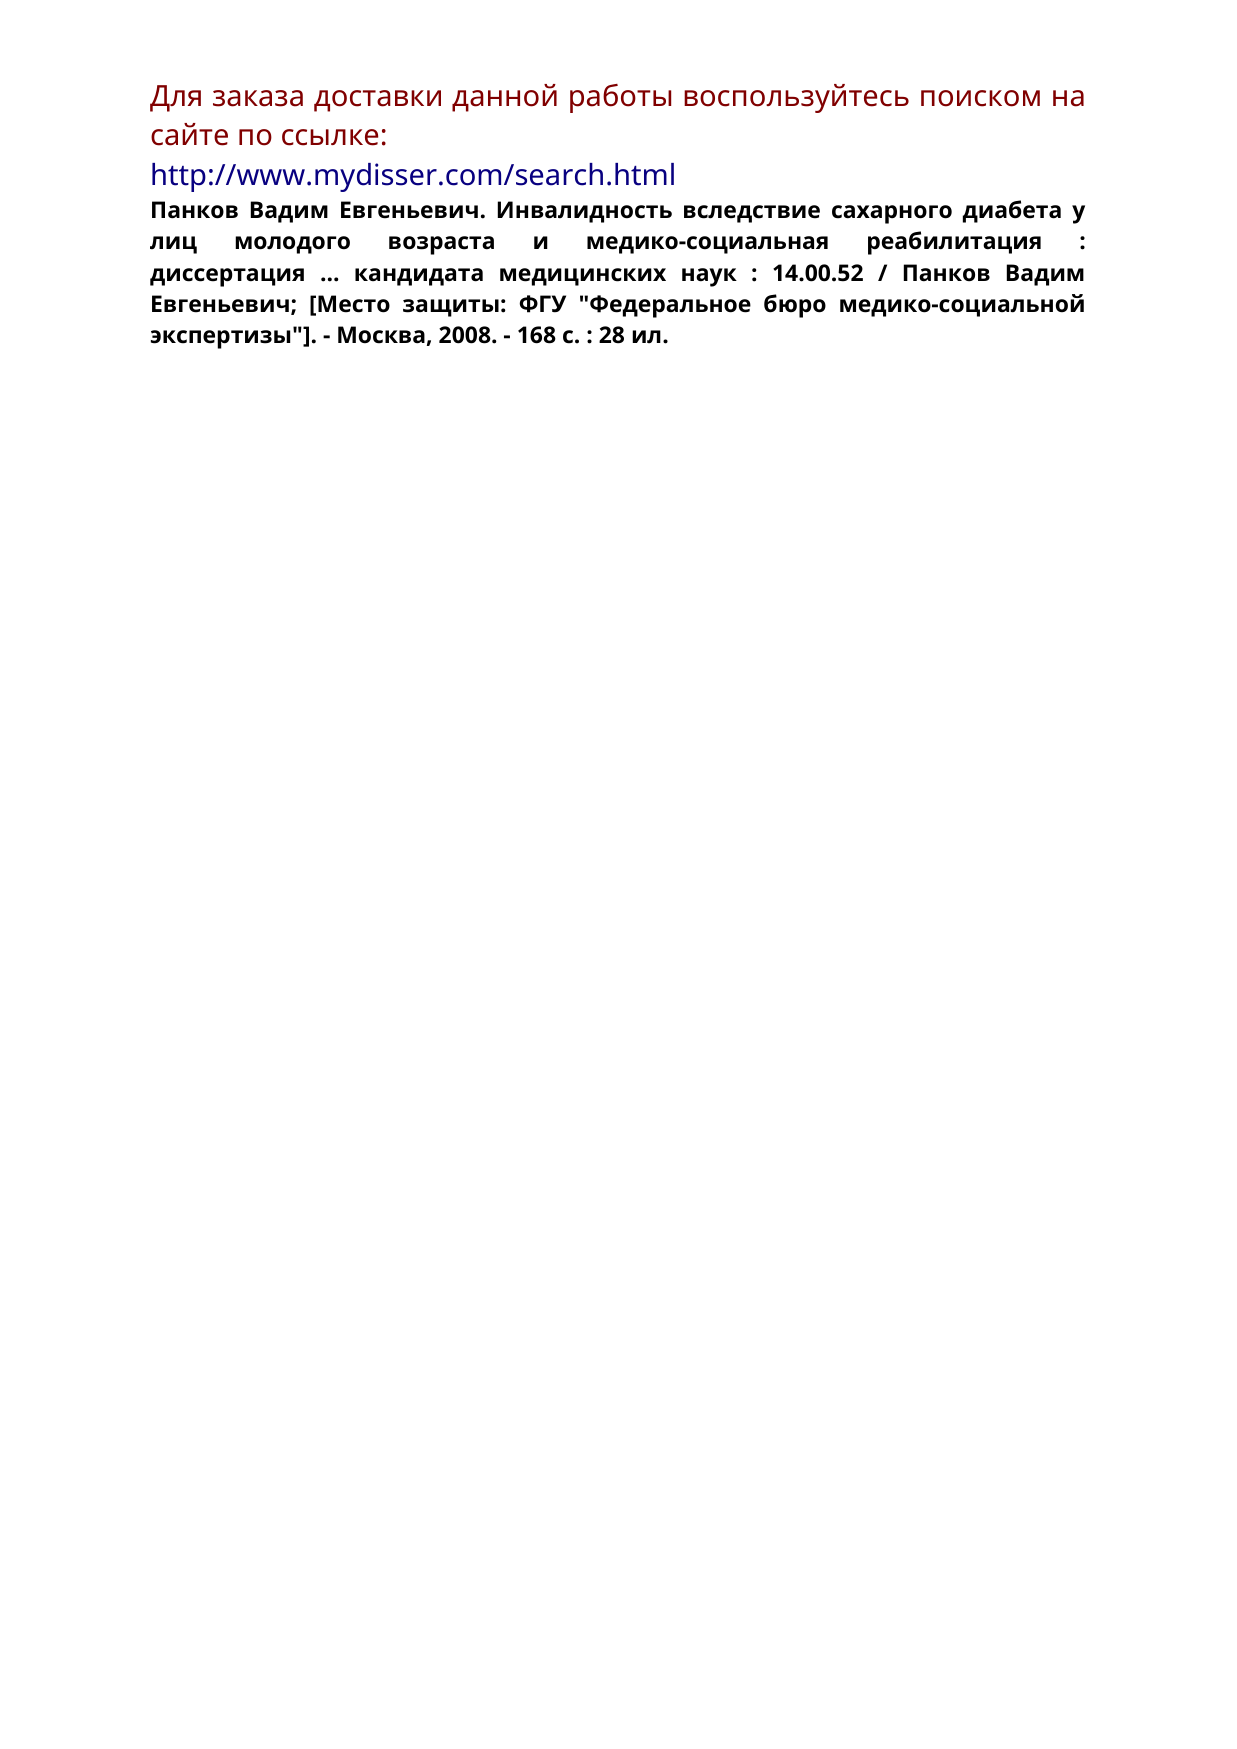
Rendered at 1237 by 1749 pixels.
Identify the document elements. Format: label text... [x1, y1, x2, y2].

text Панков Вадим Евгеньевич. Инвалидность вследствие сахарного диабета у лиц молодого возраста и медико-социальная реабилитация : диссертация ... кандидата медицинских наук : 14.00.52 / Панков Вадим Евгеньевич; [Место защиты: ФГУ "Федеральное бюро медико-социальной экспертизы"]. - Москва, 2008. - 168 с. : 28 ил. [150, 194, 1086, 350]
